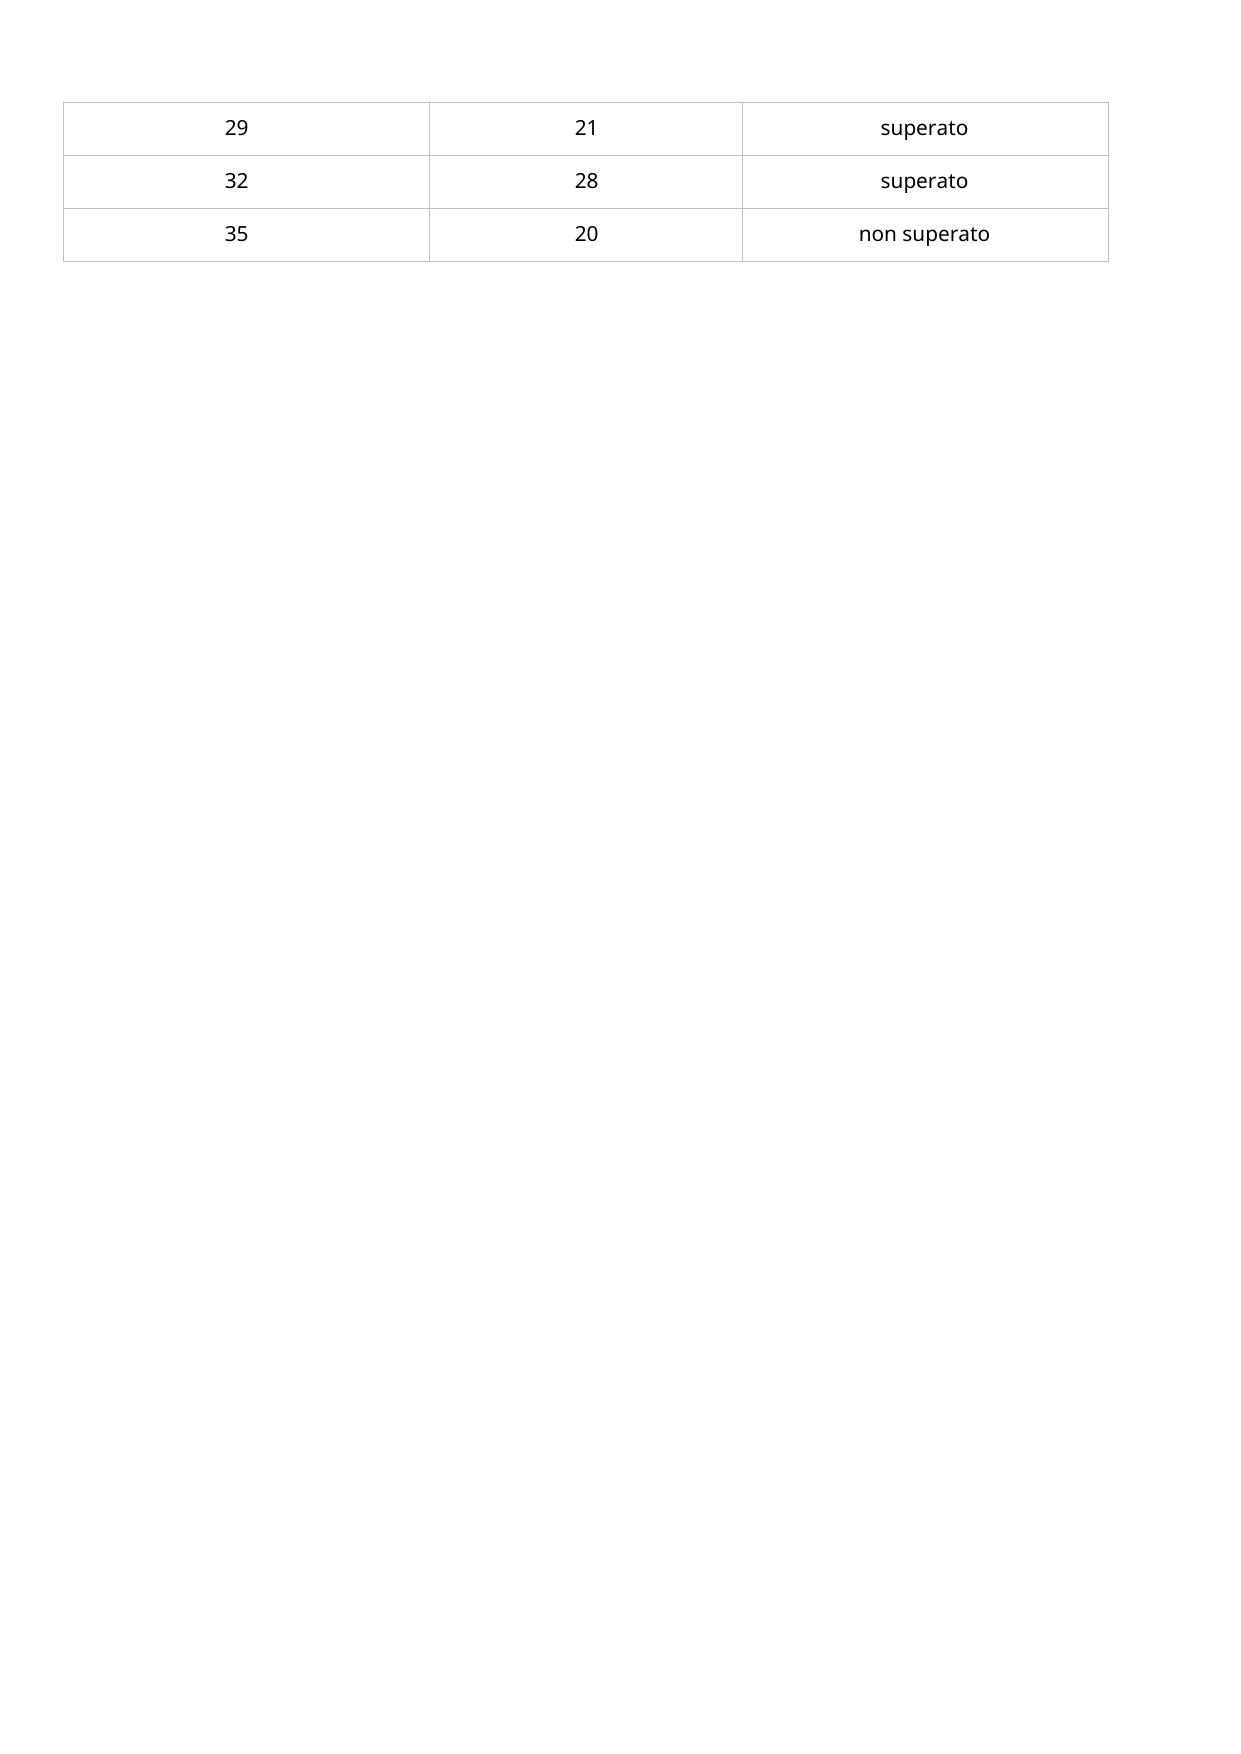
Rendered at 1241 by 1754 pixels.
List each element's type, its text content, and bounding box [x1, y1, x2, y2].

table_cell 28 [430, 156, 742, 208]
table_cell superato [743, 103, 1108, 155]
table_cell 20 [430, 209, 742, 261]
table_cell 35 [64, 209, 429, 261]
table_cell superato [743, 156, 1108, 208]
table_cell 29 [64, 103, 429, 155]
table_cell 32 [64, 156, 429, 208]
table_cell 21 [430, 103, 742, 155]
table_cell non superato [743, 209, 1108, 261]
